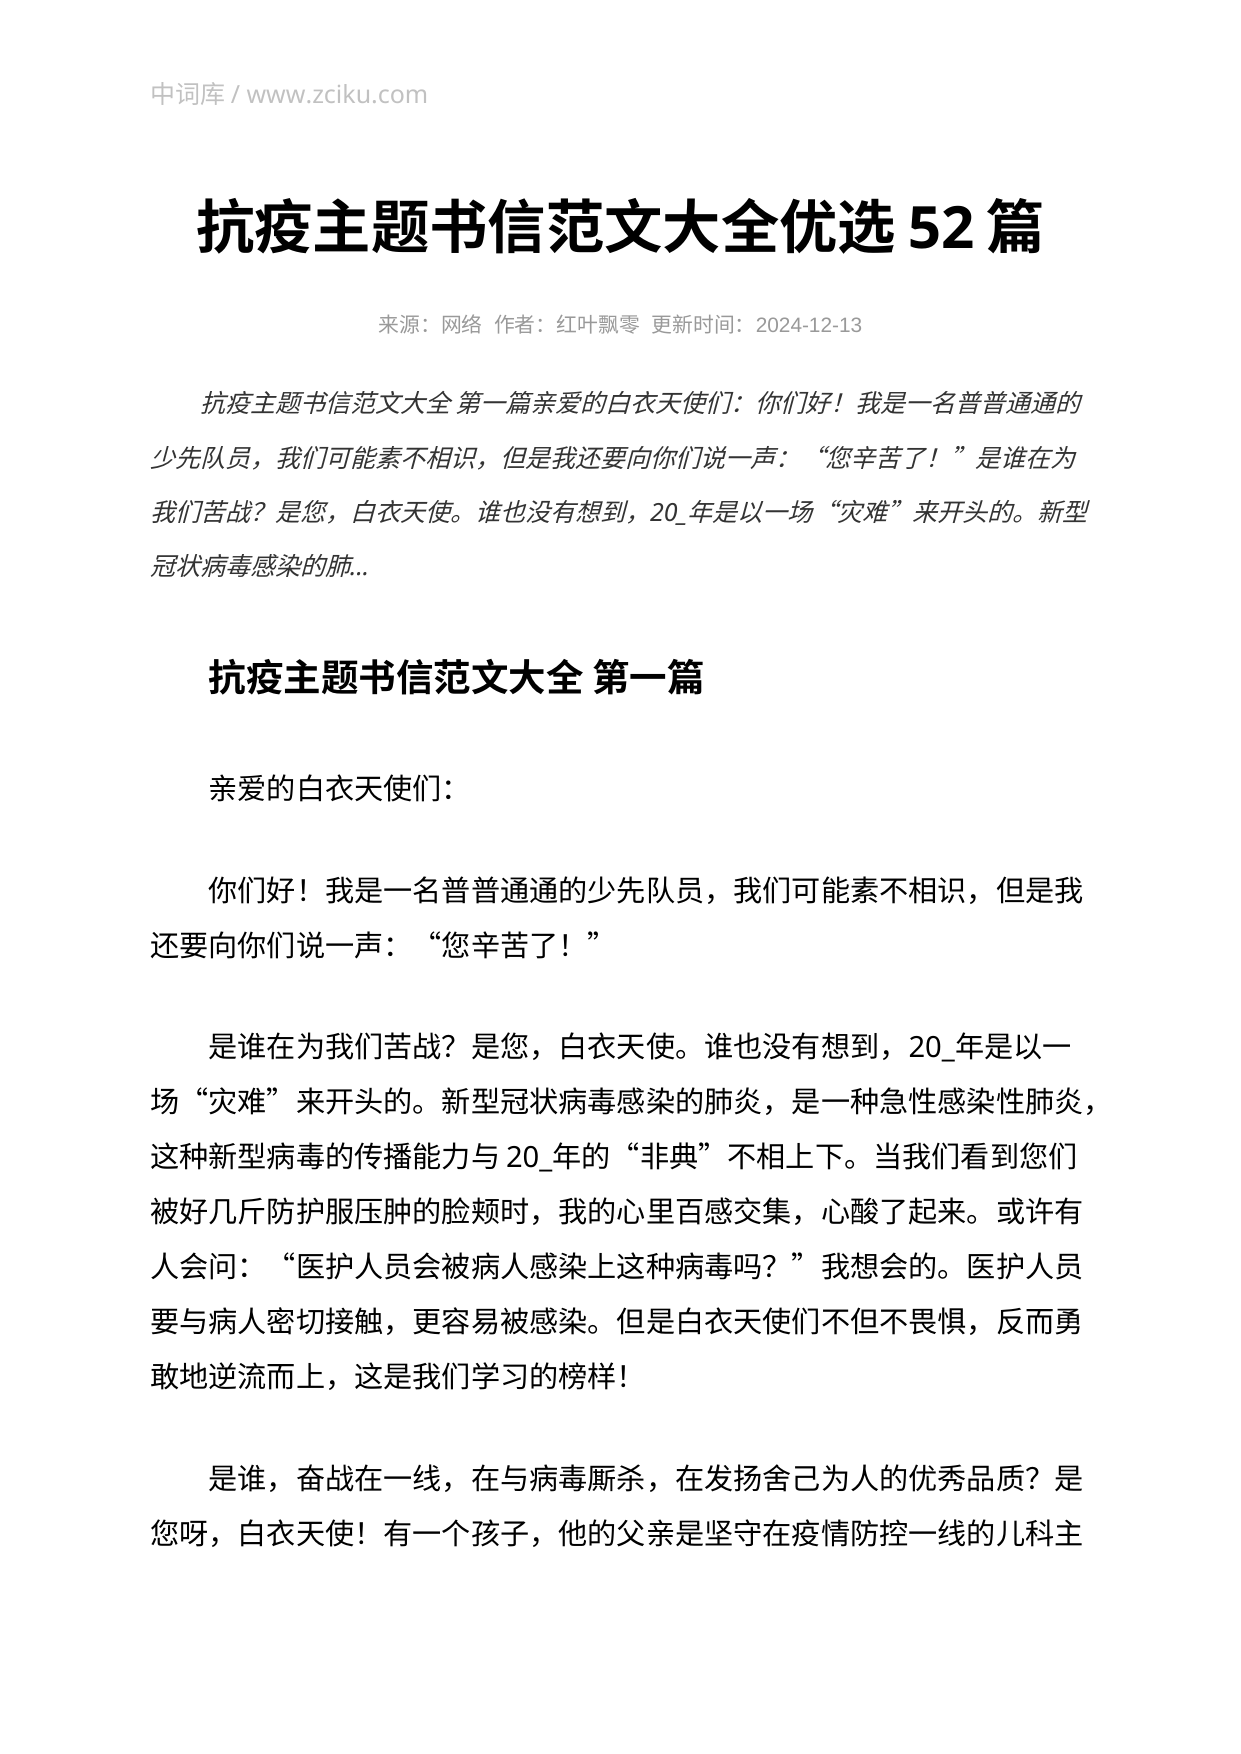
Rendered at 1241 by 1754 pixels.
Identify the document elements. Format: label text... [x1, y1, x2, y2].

subtitle 抗疫主题书信范文大全优选52篇 [150, 181, 1090, 266]
text 是谁在为我们苦战？是您，白衣天使。谁也没有想到，20_年是以一场“灾难”来开头的。新型冠状病毒感染的肺炎，是一种急性感染性肺炎，这种新型病毒的传播能力与20_年的“非典”不相上下。当我们看到您们被好几斤防护服压肿的脸颊时，我的心里百感交集，心酸了起来。或许有人会问：“医护人员会被病人感染上这种病毒吗？”我想会的。医护人员要与病人密切接触，更容易被感染。但是白衣天使们不但不畏惧，反而勇敢地逆流而上，这是我们学习的榜样！ [150, 1024, 1090, 1396]
text 你们好！我是一名普普通通的少先队员，我们可能素不相识，但是我还要向你们说一声：“您辛苦了！” [150, 867, 1090, 964]
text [150, 1455, 1090, 1552]
text 亲爱的白衣天使们： [150, 766, 1090, 808]
text 抗疫主题书信范文大全 第一篇亲爱的白衣天使们：你们好！我是一名普普通通的少先队员，我们可能素不相识，但是我还要向你们说一声：“您辛苦了！”是谁在为我们苦战？是您，白衣天使。谁也没有想到，20_年是以一场“灾难”来开头的。新型冠状病毒感染的肺... [150, 384, 1090, 583]
text 来源：网络 作者：红叶飘零 更新时间：2024-12-13 [150, 313, 1090, 337]
text 抗疫主题书信范文大全 第一篇 [150, 648, 1090, 702]
